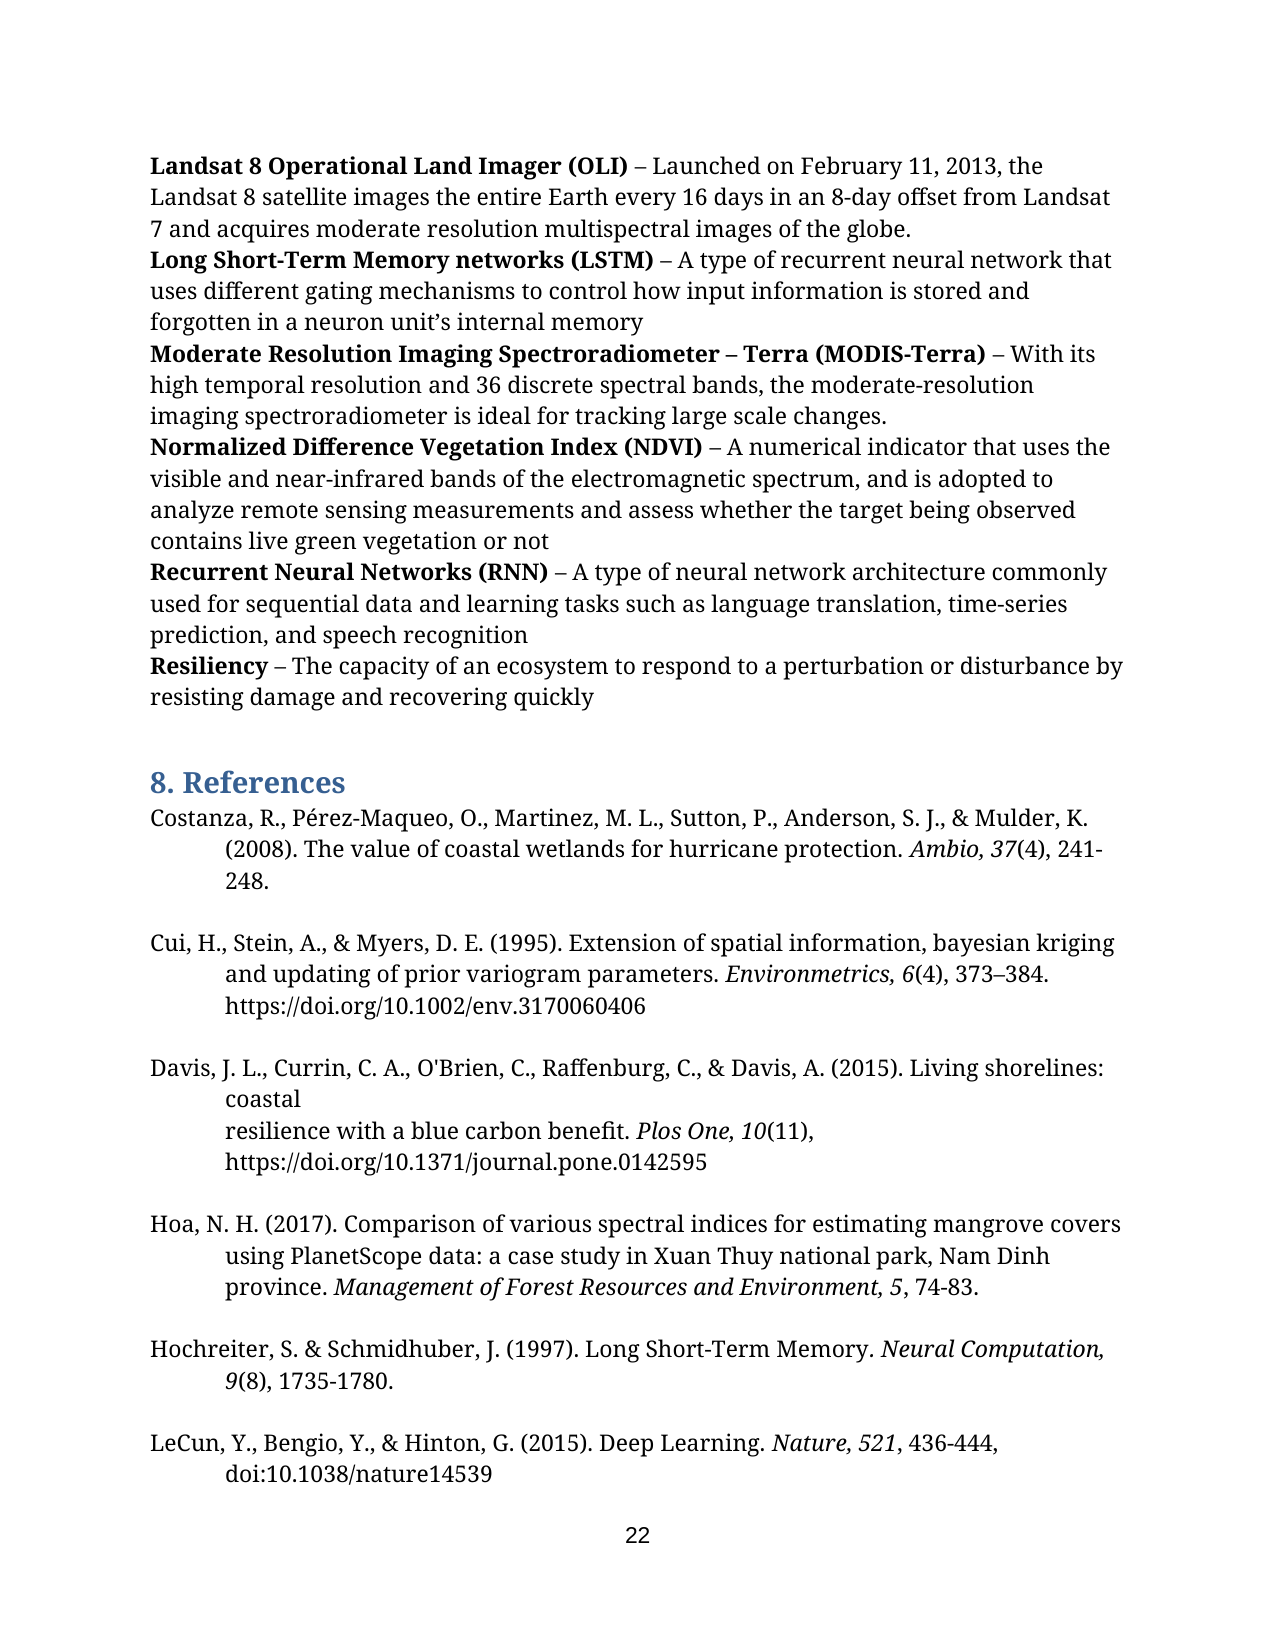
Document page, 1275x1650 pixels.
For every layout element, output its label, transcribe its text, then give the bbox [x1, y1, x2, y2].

text Long Short-Term Memory networks (LSTM) – A type of recurrent neural network that uses different gating mechanisms to control how input information is stored and forgotten in a neuron unit’s internal memory [150, 244, 1125, 337]
text Hochreiter, S. & Schmidhuber, J. (1997). Long Short-Term Memory. Neural Computation, 9(8), 1735-1780. [150, 1333, 1125, 1396]
text Hoa, N. H. (2017). Comparison of various spectral indices for estimating mangrove covers using PlanetScope data: a case study in Xuan Thuy national park, Nam Dinh province. Management of Forest Resources and Environment, 5, 74-83. [150, 1208, 1125, 1302]
text Resiliency – The capacity of an ecosystem to respond to a perturbation or disturbance by resisting damage and recovering quickly [150, 650, 1125, 712]
text Landsat 8 Operational Land Imager (OLI) – Launched on February 11, 2013, the Landsat 8 satellite images the entire Earth every 16 days in an 8-day offset from Landsat 7 and acquires moderate resolution multispectral images of the globe. [150, 150, 1125, 244]
text Recurrent Neural Networks (RNN) – A type of neural network architecture commonly used for sequential data and learning tasks such as language translation, time-series prediction, and speech recognition [150, 556, 1125, 650]
text Davis, J. L., Currin, C. A., O'Brien, C., Raffenburg, C., & Davis, A. (2015). Living shorelines: coastal [150, 1052, 1125, 1115]
text Cui, H., Stein, A., & Myers, D. E. (1995). Extension of spatial information, bayesian kriging and updating of prior variogram parameters. Environmetrics, 6(4), 373–384. https://doi.org/10.1002/env.3170060406 [150, 927, 1125, 1021]
text Costanza, R., Pérez-Maqueo, O., Martinez, M. L., Sutton, P., Anderson, S. J., & Mulder, K. (2008). The value of coastal wetlands for hurricane protection. Ambio, 37(4), 241-248. [150, 802, 1125, 896]
text Normalized Difference Vegetation Index (NDVI) – A numerical indicator that uses the visible and near-infrared bands of the electromagnetic spectrum, and is adopted to analyze remote sensing measurements and assess whether the target being observed contains live green vegetation or not [150, 431, 1125, 556]
subtitle 8. References [150, 762, 1125, 802]
text Moderate Resolution Imaging Spectroradiometer – Terra (MODIS-Terra) – With its high temporal resolution and 36 discrete spectral bands, the moderate-resolution imaging spectroradiometer is ideal for tracking large scale changes. [150, 337, 1125, 431]
text LeCun, Y., Bengio, Y., & Hinton, G. (2015). Deep Learning. Nature, 521, 436-444, doi:10.1038/nature14539 [150, 1427, 1125, 1490]
text resilience with a blue carbon benefit. Plos One, 10(11), https://doi.org/10.1371/journal.pone.0142595 [225, 1115, 1125, 1177]
